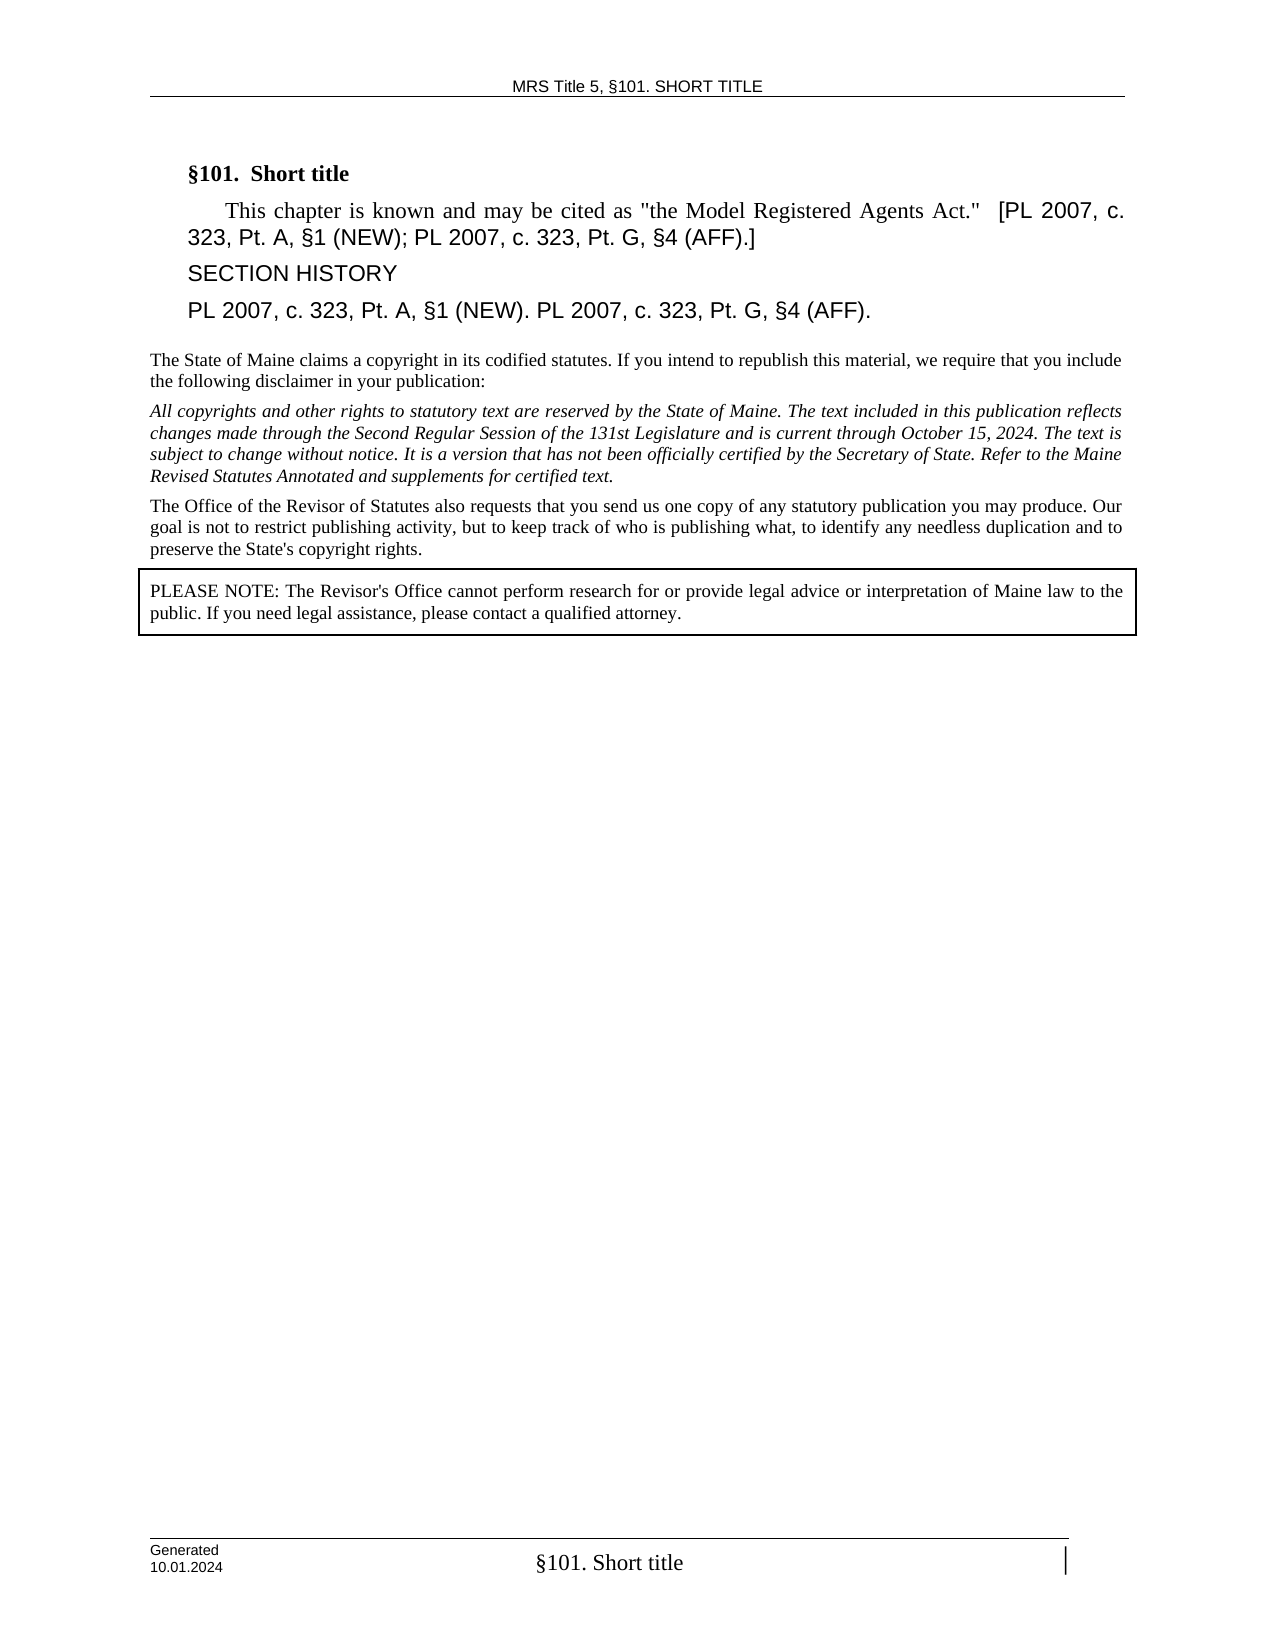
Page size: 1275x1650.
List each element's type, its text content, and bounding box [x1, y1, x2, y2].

text The Office of the Revisor of Statutes also requests that you send us one copy of any statutory publication you may produce. Our goal is not to restrict publishing activity, but to keep track of who is publishing what, to identify any needless duplication and to preserve the State's copyright rights. [150, 494, 1125, 559]
text PLEASE NOTE: The Revisor's Office cannot perform research for or provide legal advice or interpretation of Maine law to the public. If you need legal assistance, please contact a qualified attorney. [140, 570, 1135, 634]
text §101. Short title [187, 160, 1125, 187]
text SECTION HISTORY [187, 260, 1125, 287]
text This chapter is known and may be cited as "the Model Registered Agents Act." [PL 2007, c. 323, Pt. A, §1 (NEW); PL 2007, c. 323, Pt. G, §4 (AFF).] [187, 197, 1125, 250]
text PL 2007, c. 323, Pt. A, §1 (NEW). PL 2007, c. 323, Pt. G, §4 (AFF). [187, 297, 1125, 323]
text The State of Maine claims a copyright in its codified statutes. If you intend to republish this material, we require that you include the following disclaimer in your publication: [150, 348, 1125, 392]
text All copyrights and other rights to statutory text are reserved by the State of Maine. The text included in this publication reflects changes made through the Second Regular Session of the 131st Legislature and is current through October 15, 2024 . The text is subject to change without notice. It is a version that has not been officially certified by the Secretary of State. Refer to the Maine Revised Statutes Annotated and supplements for certified text. [150, 400, 1125, 486]
